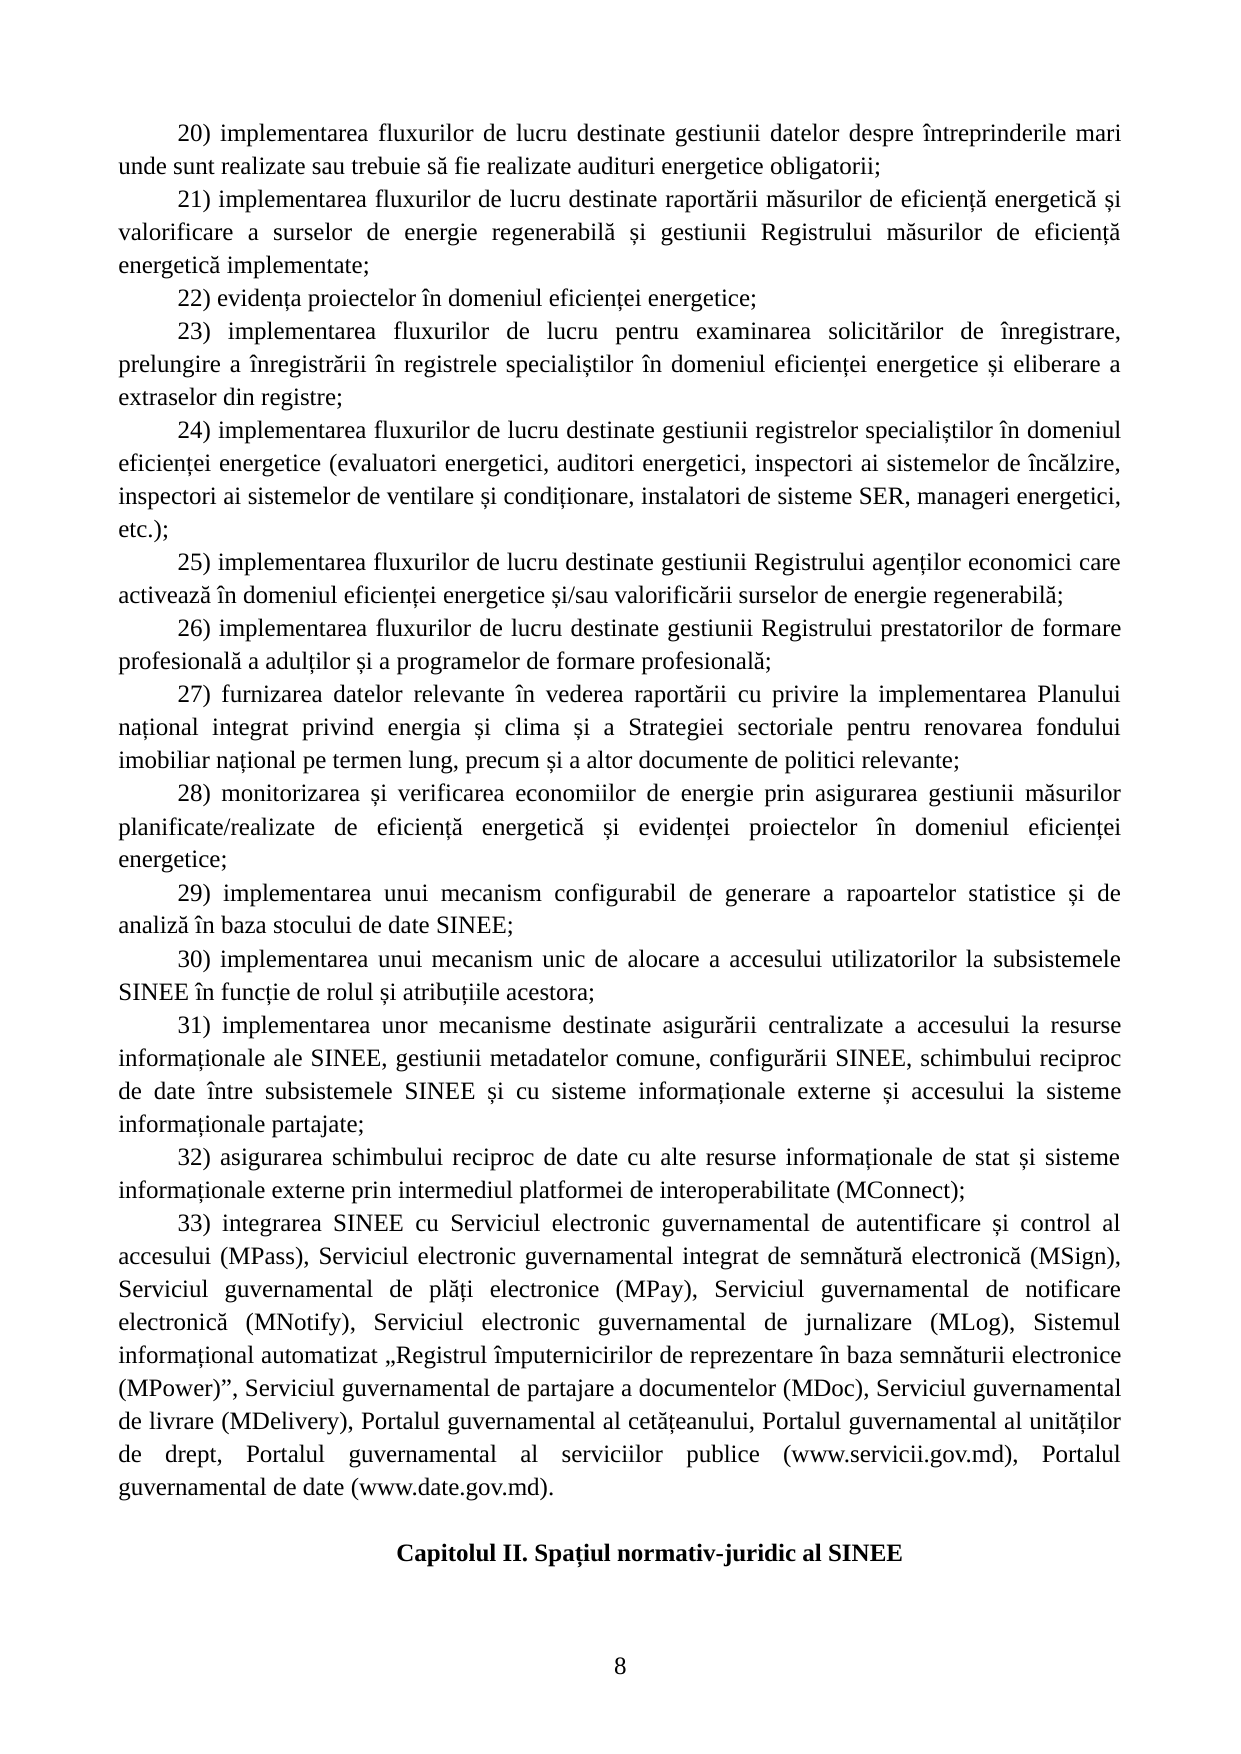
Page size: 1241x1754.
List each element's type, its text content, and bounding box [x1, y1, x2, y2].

text 29) implementarea unui mecanism configurabil de generare a rapoartelor statistice și de analiză în baza stocului de date SINEE; [118, 878, 1122, 939]
text 28) monitorizarea și verificarea economiilor de energie prin asigurarea gestiunii măsurilor planificate/realizate de eficiență energetică și evidenței proiectelor în domeniul eficienței energetice; [118, 778, 1122, 873]
text Capitolul II. Spațiul normativ-juridic al SINEE [177, 1538, 1122, 1567]
text 30) implementarea unui mecanism unic de alocare a accesului utilizatorilor la subsistemele SINEE în funcție de rolul și atribuțiile acestora; [118, 944, 1122, 1005]
text 27) furnizarea datelor relevante în vederea raportării cu privire la implementarea Planului național integrat privind energia și clima și a Strategiei sectoriale pentru renovarea fondului imobiliar național pe termen lung, precum și a altor documente de politici relevante; [118, 679, 1122, 774]
text 22) evidența proiectelor în domeniul eficienței energetice; [118, 283, 1122, 312]
text 25) implementarea fluxurilor de lucru destinate gestiunii Registrului agenților economici care activează în domeniul eficienței energetice și/sau valorificării surselor de energie regenerabilă; [118, 547, 1122, 609]
text 23) implementarea fluxurilor de lucru pentru examinarea solicitărilor de înregistrare, prelungire a înregistrării în registrele specialiștilor în domeniul eficienței energetice și eliberare a extraselor din registre; [118, 316, 1122, 411]
text 26) implementarea fluxurilor de lucru destinate gestiunii Registrului prestatorilor de formare profesională a adulților și a programelor de formare profesională; [118, 613, 1122, 675]
text 24) implementarea fluxurilor de lucru destinate gestiunii registrelor specialiștilor în domeniul eficienței energetice (evaluatori energetici, auditori energetici, inspectori ai sistemelor de încălzire, inspectori ai sistemelor de ventilare și condiționare, instalatori de sisteme SER, manageri energetici, etc.); [118, 415, 1122, 543]
text 20) implementarea fluxurilor de lucru destinate gestiunii datelor despre întreprinderile mari unde sunt realizate sau trebuie să fie realizate audituri energetice obligatorii; [118, 118, 1122, 180]
text 21) implementarea fluxurilor de lucru destinate raportării măsurilor de eficiență energetică și valorificare a surselor de energie regenerabilă și gestiunii Registrului măsurilor de eficiență energetică implementate; [118, 184, 1122, 279]
text 32) asigurarea schimbului reciproc de date cu alte resurse informaționale de stat și sisteme informaționale externe prin intermediul platformei de interoperabilitate (MConnect); [118, 1142, 1122, 1203]
text 31) implementarea unor mecanisme destinate asigurării centralizate a accesului la resurse informaționale ale SINEE, gestiunii metadatelor comune, configurării SINEE, schimbului reciproc de date între subsistemele SINEE și cu sisteme informaționale externe și accesului la sisteme informaționale partajate; [118, 1010, 1122, 1137]
text 33) integrarea SINEE cu Serviciul electronic guvernamental de autentificare și control al accesului (MPass), Serviciul electronic guvernamental integrat de semnătură electronică (MSign), Serviciul guvernamental de plăți electronice (MPay), Serviciul guvernamental de notificare electronică (MNotify), Serviciul electronic guvernamental de jurnalizare (MLog), Sistemul informațional automatizat „Registrul împuternicirilor de reprezentare în baza semnăturii electronice (MPower)”, Serviciul guvernamental de partajare a documentelor (MDoc), Serviciul guvernamental de livrare (MDelivery), Portalul guvernamental al cetățeanului, Portalul guvernamental al unităților de drept, Portalul guvernamental al serviciilor publice (www.servicii.gov.md), Portalul guvernamental de date (www.date.gov.md). [118, 1208, 1122, 1501]
